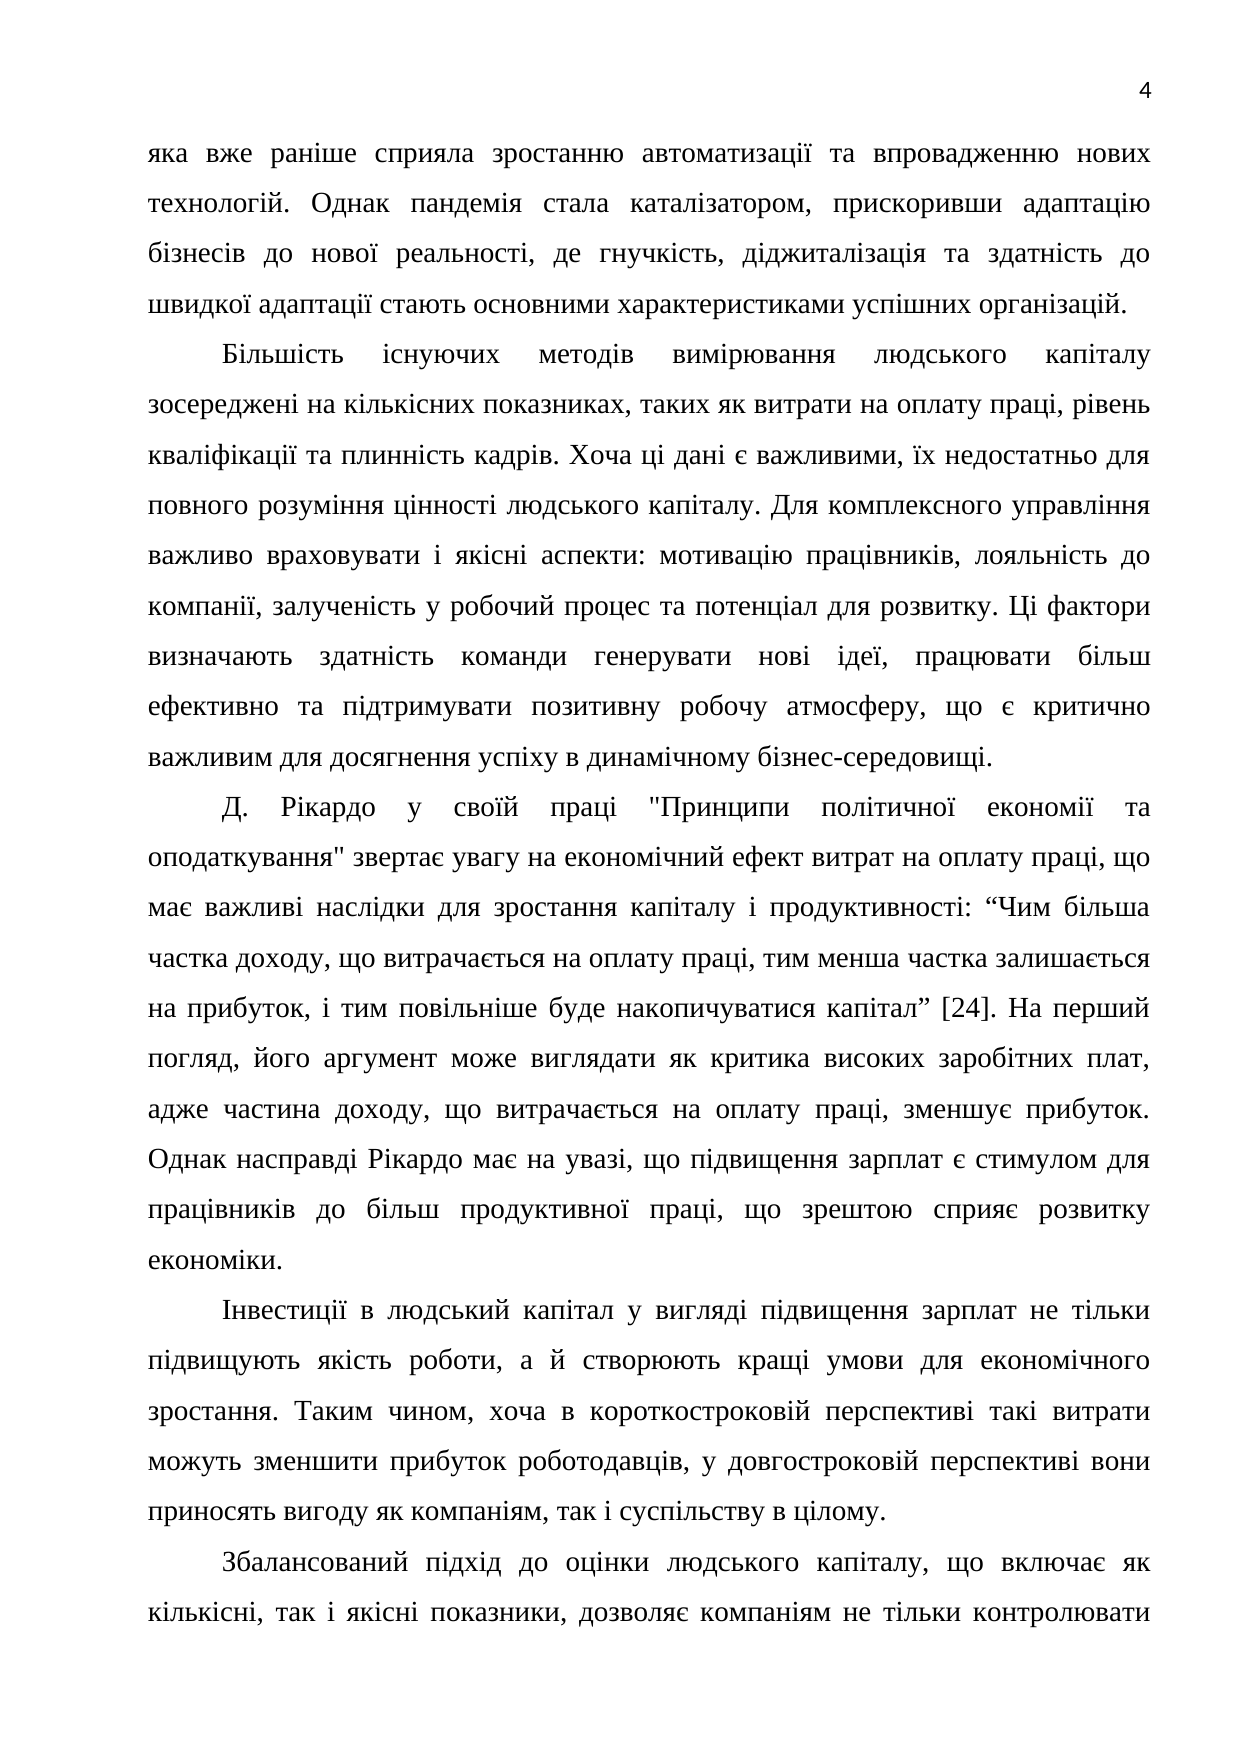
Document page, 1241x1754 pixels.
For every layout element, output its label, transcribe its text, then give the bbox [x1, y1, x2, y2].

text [148, 135, 1152, 319]
text Д. Рікардо у своїй праці "Принципи політичної економії та оподаткування" звертає увагу на економічний ефект витрат на оплату праці, що має важливі наслідки для зростання капіталу і продуктивності: “Чим більша частка доходу, що витрачається на оплату праці, тим менша частка залишається на прибуток, і тим повільніше буде накопичуватися капітал” [24]. На перший погляд, його аргумент може виглядати як критика високих заробітних плат, адже частина доходу, що витрачається на оплату праці, зменшує прибуток. Однак насправді Рікардо має на увазі, що підвищення зарплат є стимулом для працівників до більш продуктивної праці, що зрештою сприяє розвитку економіки. [148, 789, 1152, 1275]
text Більшість існуючих методів вимірювання людського капіталу зосереджені на кількісних показниках, таких як витрати на оплату праці, рівень кваліфікації та плинність кадрів. Хоча ці дані є важливими, їх недостатньо для повного розуміння цінності людського капіталу. Для комплексного управління важливо враховувати і якісні аспекти: мотивацію працівників, лояльність до компанії, залученість у робочий процес та потенціал для розвитку. Ці фактори визначають здатність команди генерувати нові ідеї, працювати більш ефективно та підтримувати позитивну робочу атмосферу, що є критично важливим для досягнення успіху в динамічному бізнес-середовищі. [148, 336, 1152, 772]
text Інвестиції в людський капітал у вигляді підвищення зарплат не тільки підвищують якість роботи, а й створюють кращі умови для економічного зростання. Таким чином, хоча в короткостроковій перспективі такі витрати можуть зменшити прибуток роботодавців, у довгостроковій перспективі вони приносять вигоду як компаніям, так і суспільству в цілому. [148, 1292, 1152, 1527]
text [148, 1544, 1152, 1627]
